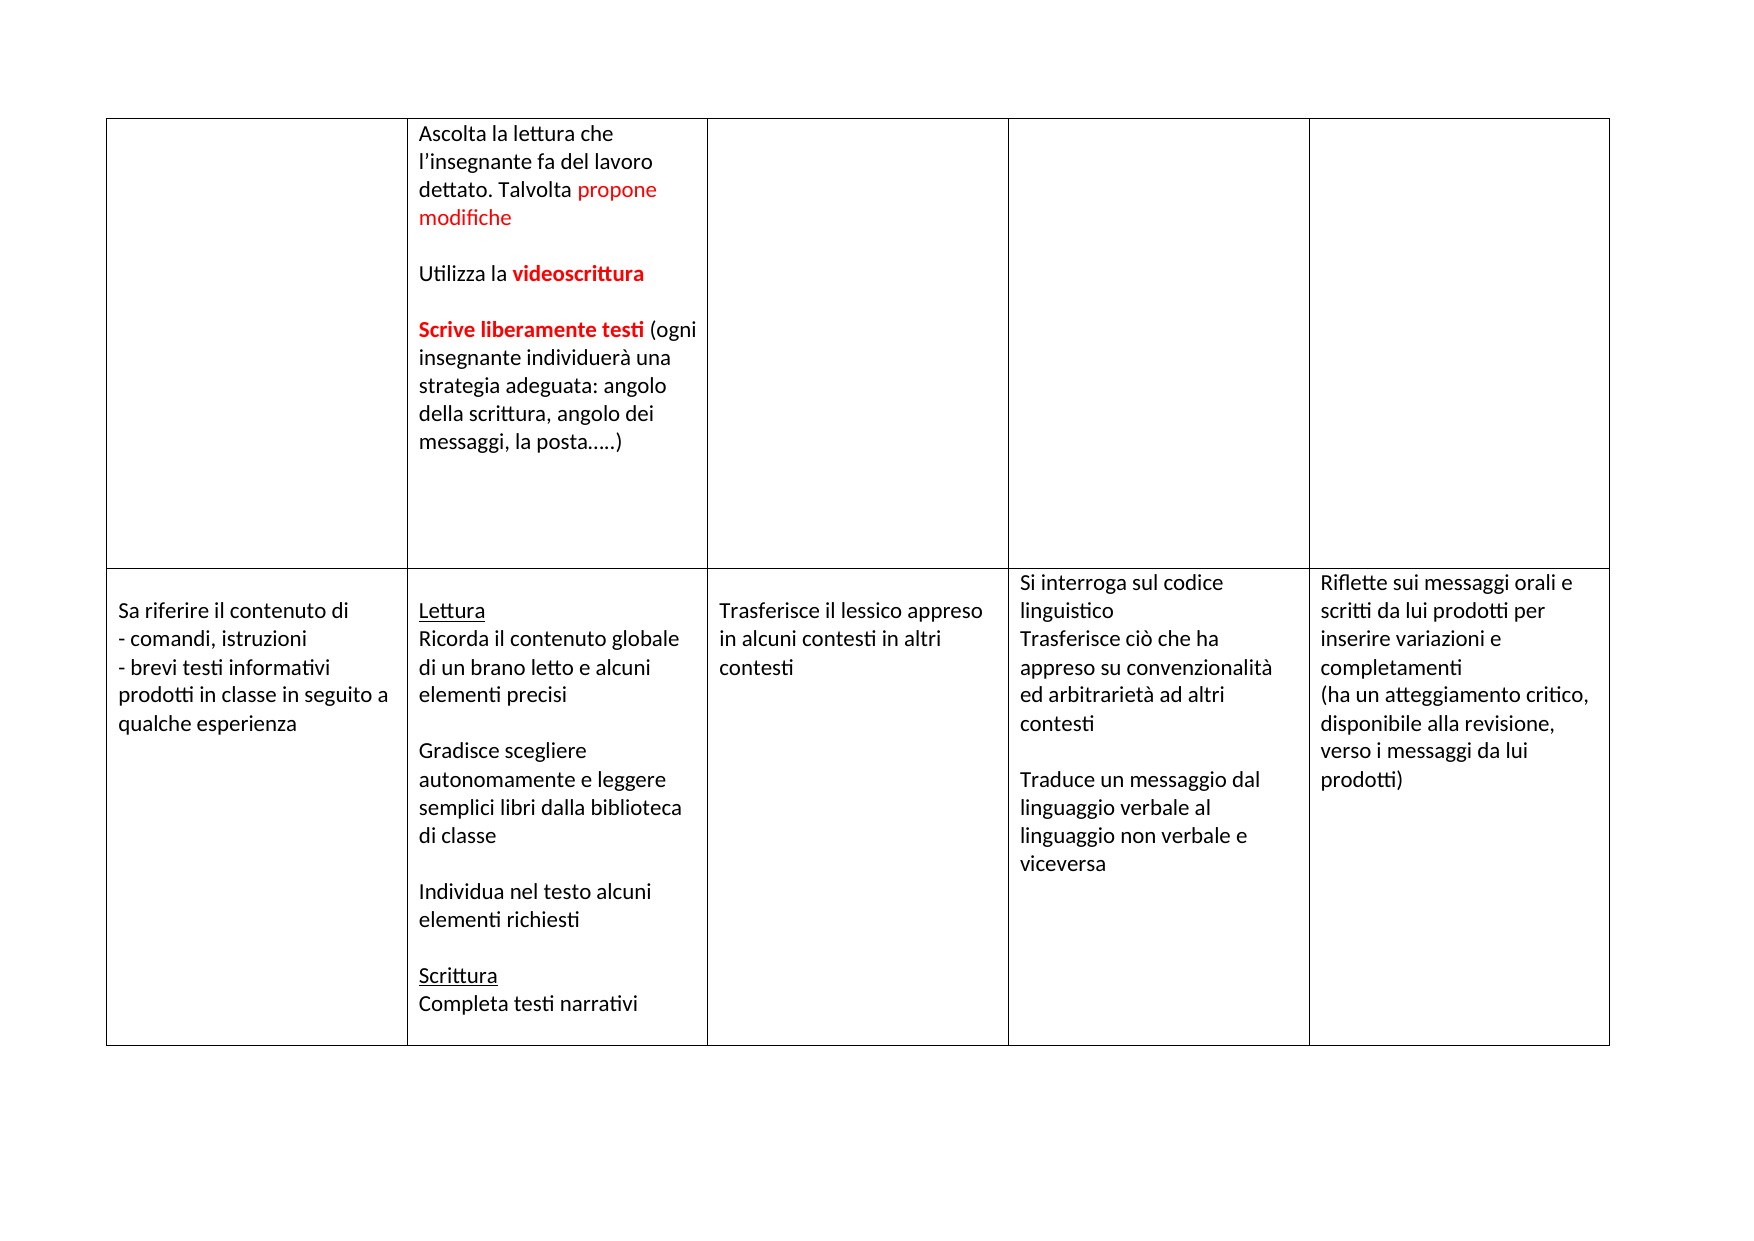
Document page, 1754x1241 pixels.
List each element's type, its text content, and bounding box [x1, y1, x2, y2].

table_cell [1009, 119, 1309, 567]
table_cell Sa riferire il contenuto di - comandi, istruzioni - brevi testi informativi prodotti in classe in seguito a qualche esperienza [107, 569, 407, 1045]
table_cell Si interroga sul codice linguistico Trasferisce ciò che ha appreso su convenzionalità ed arbitrarietà ad altri contesti Traduce un messaggio dal linguaggio verbale al linguaggio non verbale e viceversa [1009, 569, 1309, 1045]
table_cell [1310, 119, 1609, 567]
table_cell Lettura Ricorda il contenuto globale di un brano letto e alcuni elementi precisi Gradisce scegliere autonomamente e leggere semplici libri dalla biblioteca di classe Individua nel testo alcuni elementi richiesti Scrittura Completa testi narrativi [408, 569, 707, 1045]
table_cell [408, 119, 707, 567]
table_cell Trasferisce il lessico appreso in alcuni contesti in altri contesti [708, 569, 1008, 1045]
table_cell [708, 119, 1008, 567]
table_cell Riflette sui messaggi orali e scritti da lui prodotti per inserire variazioni e completamenti (ha un atteggiamento critico, disponibile alla revisione, verso i messaggi da lui prodotti) [1310, 569, 1609, 1045]
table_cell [107, 119, 407, 567]
